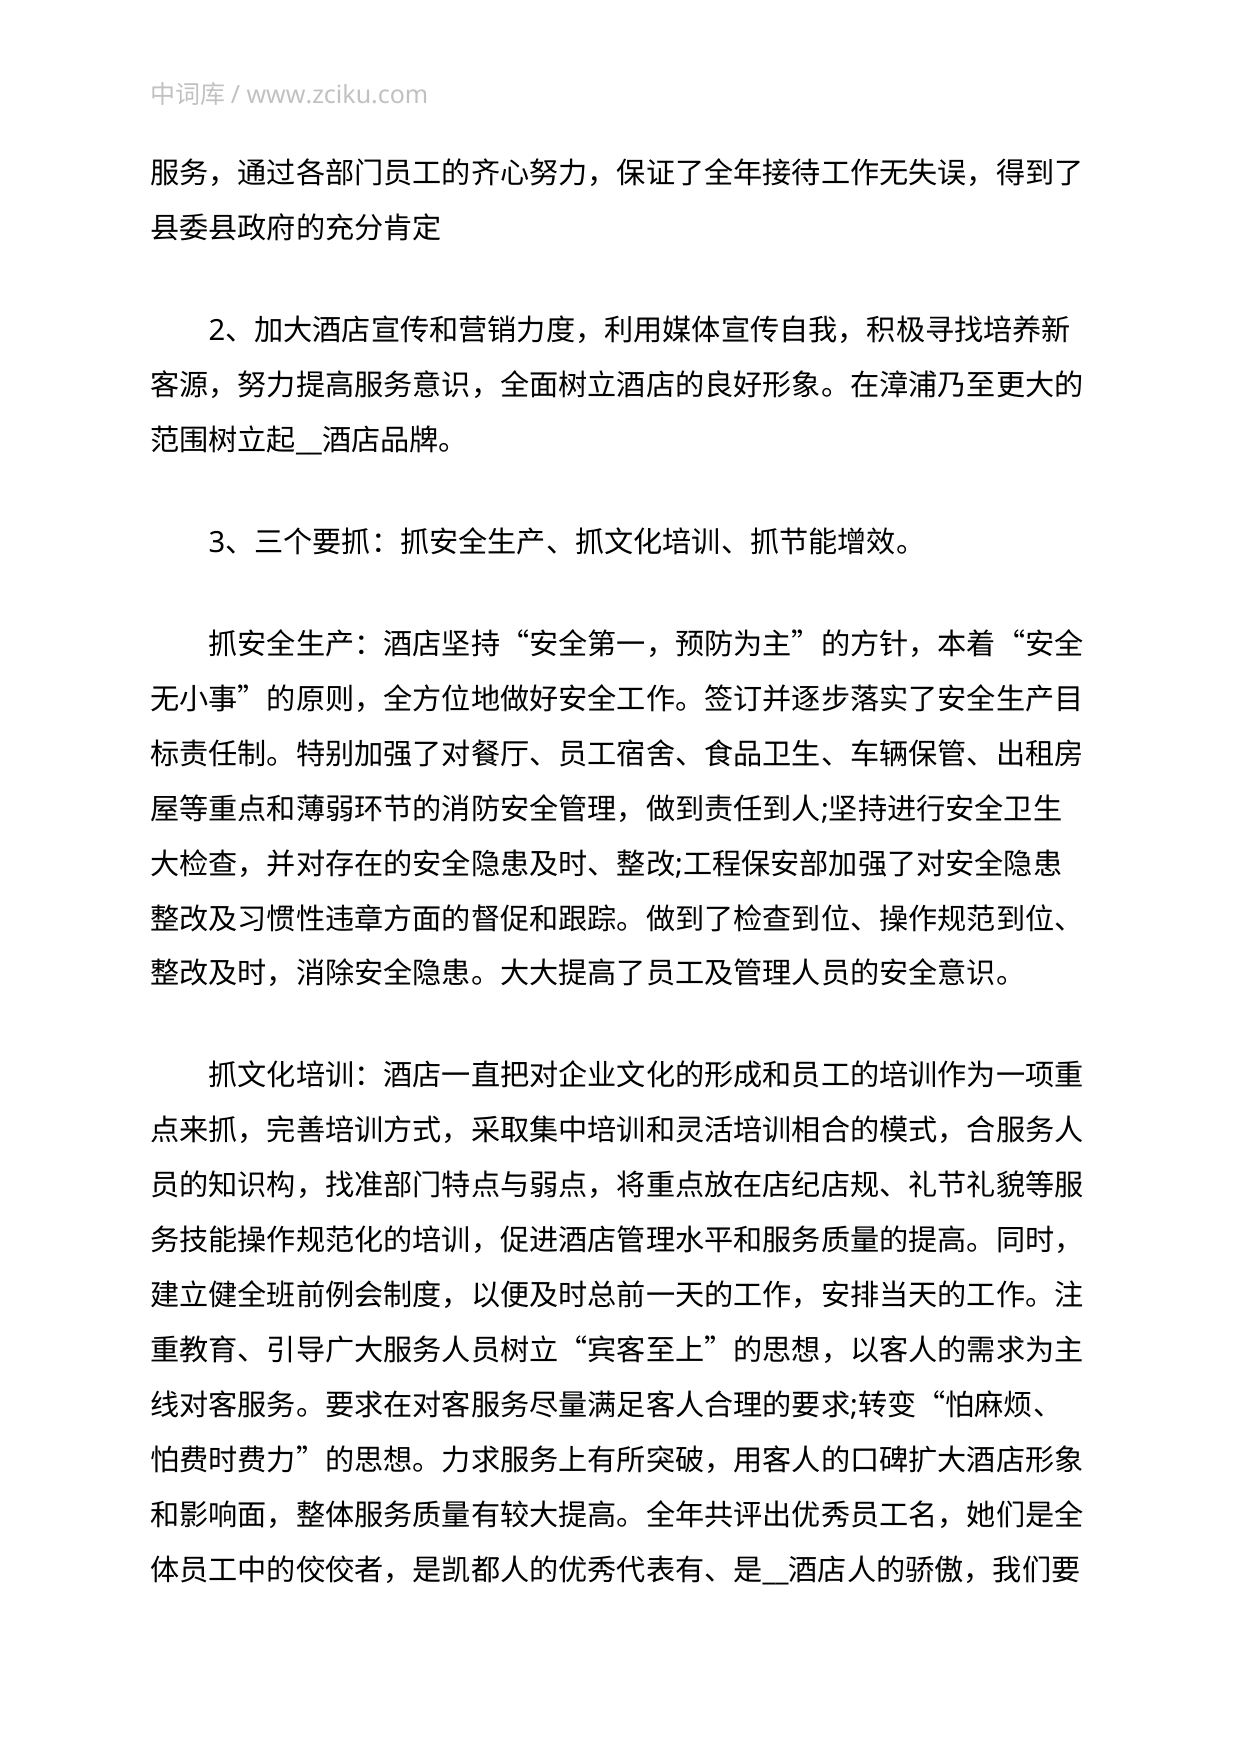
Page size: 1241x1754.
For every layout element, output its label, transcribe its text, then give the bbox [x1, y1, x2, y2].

text 抓安全生产：酒店坚持“安全第一，预防为主”的方针，本着“安全无小事”的原则，全方位地做好安全工作。签订并逐步落实了安全生产目标责任制。特别加强了对餐厅、员工宿舍、食品卫生、车辆保管、出租房屋等重点和薄弱环节的消防安全管理，做到责任到人;坚持进行安全卫生大检查，并对存在的安全隐患及时、整改;工程保安部加强了对安全隐患整改及习惯性违章方面的督促和跟踪。做到了检查到位、操作规范到位、整改及时，消除安全隐患。大大提高了员工及管理人员的安全意识。 [150, 621, 1090, 992]
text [150, 150, 1090, 247]
text 3、三个要抓：抓安全生产、抓文化培训、抓节能增效。 [150, 518, 1090, 561]
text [150, 1052, 1090, 1588]
text 2、加大酒店宣传和营销力度，利用媒体宣传自我，积极寻找培养新客源，努力提高服务意识，全面树立酒店的良好形象。在漳浦乃至更大的范围树立起__酒店品牌。 [150, 307, 1090, 459]
